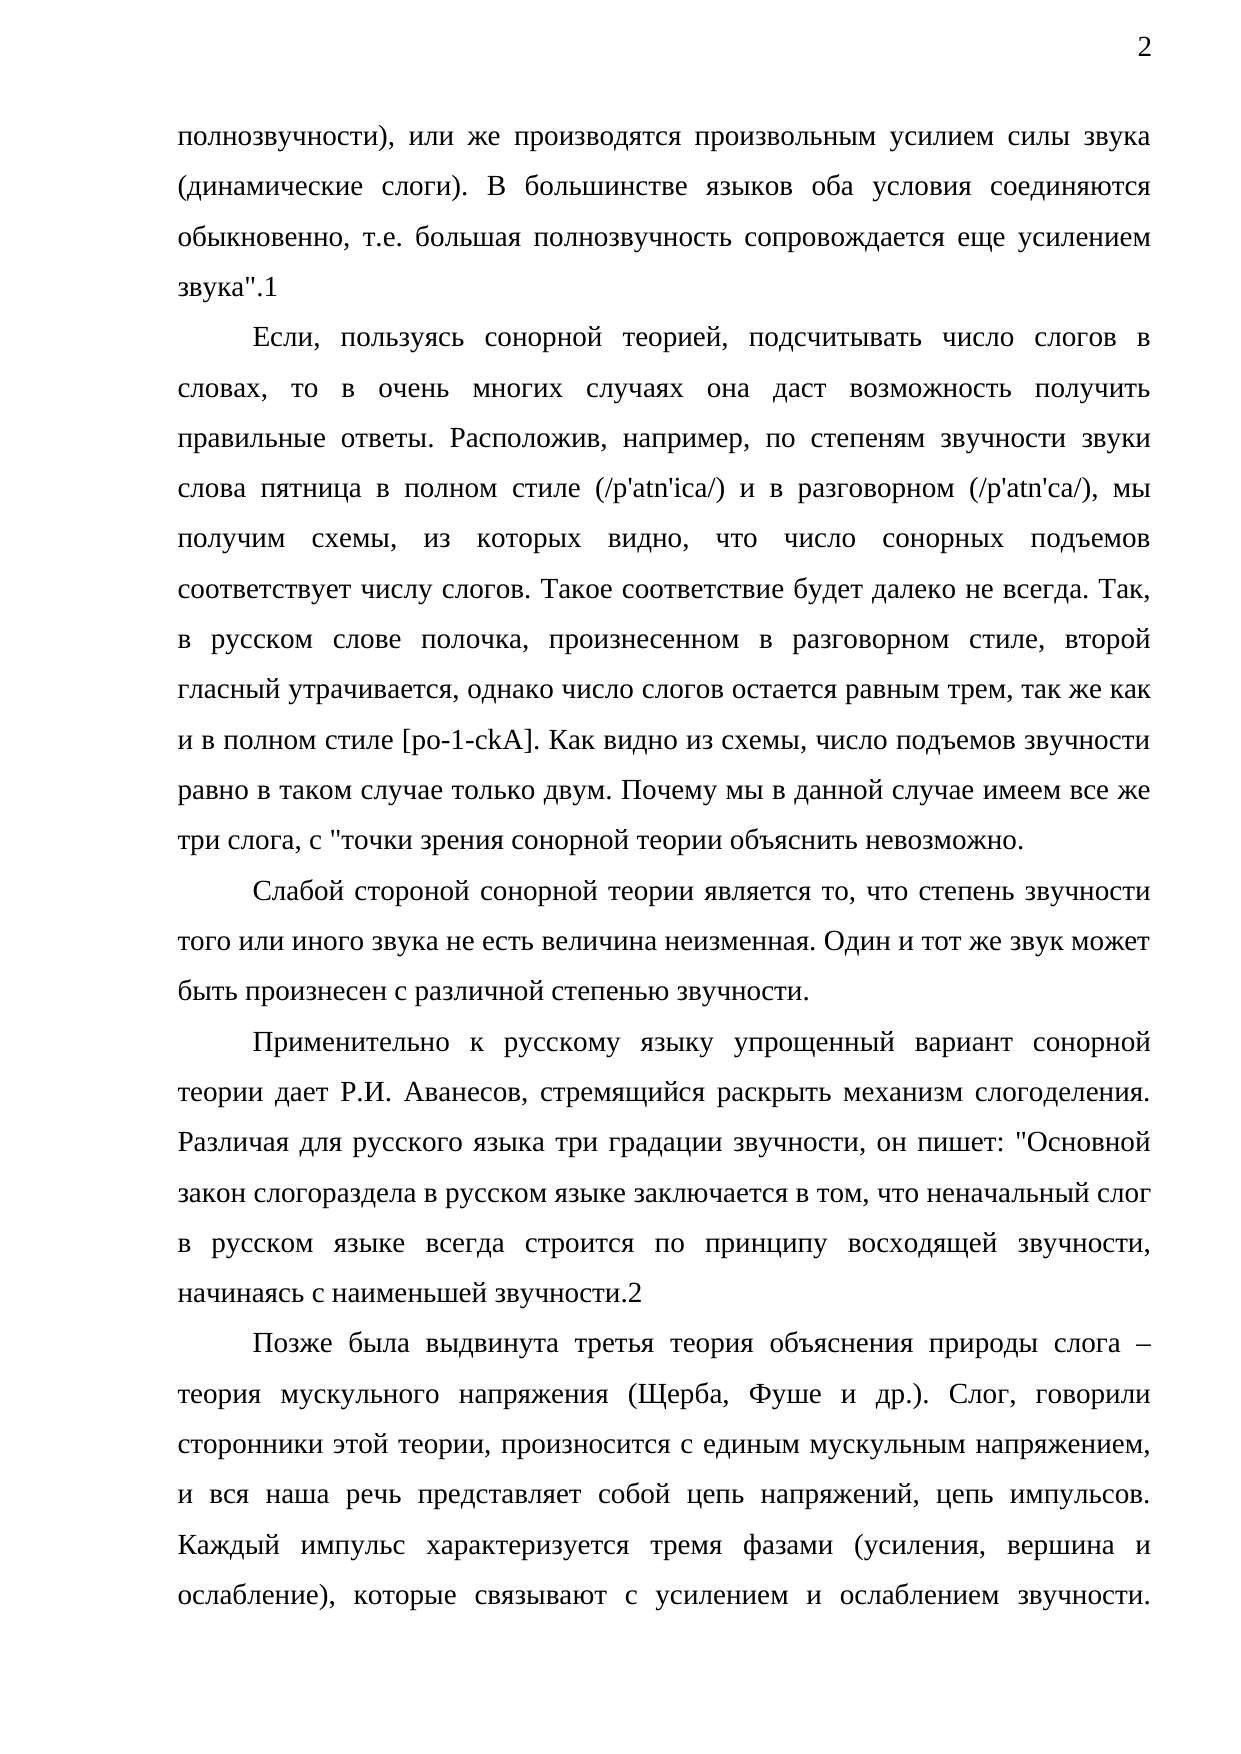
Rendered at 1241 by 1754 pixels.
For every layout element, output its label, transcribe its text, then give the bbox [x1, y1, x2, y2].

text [177, 1326, 1152, 1611]
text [177, 118, 1152, 303]
text Если, пользуясь сонорной теорией, подсчитывать число слогов в словах, то в очень многих случаях она даст возможность получить правильные ответы. Расположив, например, по степеням звучности звуки слова пятница в полном стиле (/p'atn'ica/) и в разговорном (/p'atn'ca/), мы получим схемы, из которых видно, что число сонорных подъемов соответствует числу слогов. Такое соответствие будет далеко не всегда. Так, в русском слове полочка, произнесенном в разговорном стиле, второй гласный утрачивается, однако число слогов остается равным трем, так же как и в полном стиле [po-1-ckA]. Как видно из схемы, число подъемов звучности равно в таком случае только двум. Почему мы в данной случае имеем все же три слога, с "точки зрения сонорной теории объяснить невозможно. [177, 319, 1152, 856]
text Слабой стороной сонорной теории является то, что степень звучности того или иного звука не есть величина неизменная. Один и тот же звук может быть произнесен с различной степенью звучности. [177, 873, 1152, 1007]
text Применительно к русскому языку упрощенный вариант сонорной теории дает Р.И. Аванесов, стремящийся раскрыть механизм слогоделения. Различая для русского языка три градации звучности, он пишет: "Основной закон слогораздела в русском языке заключается в том, что неначальный слог в русском языке всегда строится по принципу восходящей звучности, начинаясь с наименьшей звучности.2 [177, 1024, 1152, 1309]
